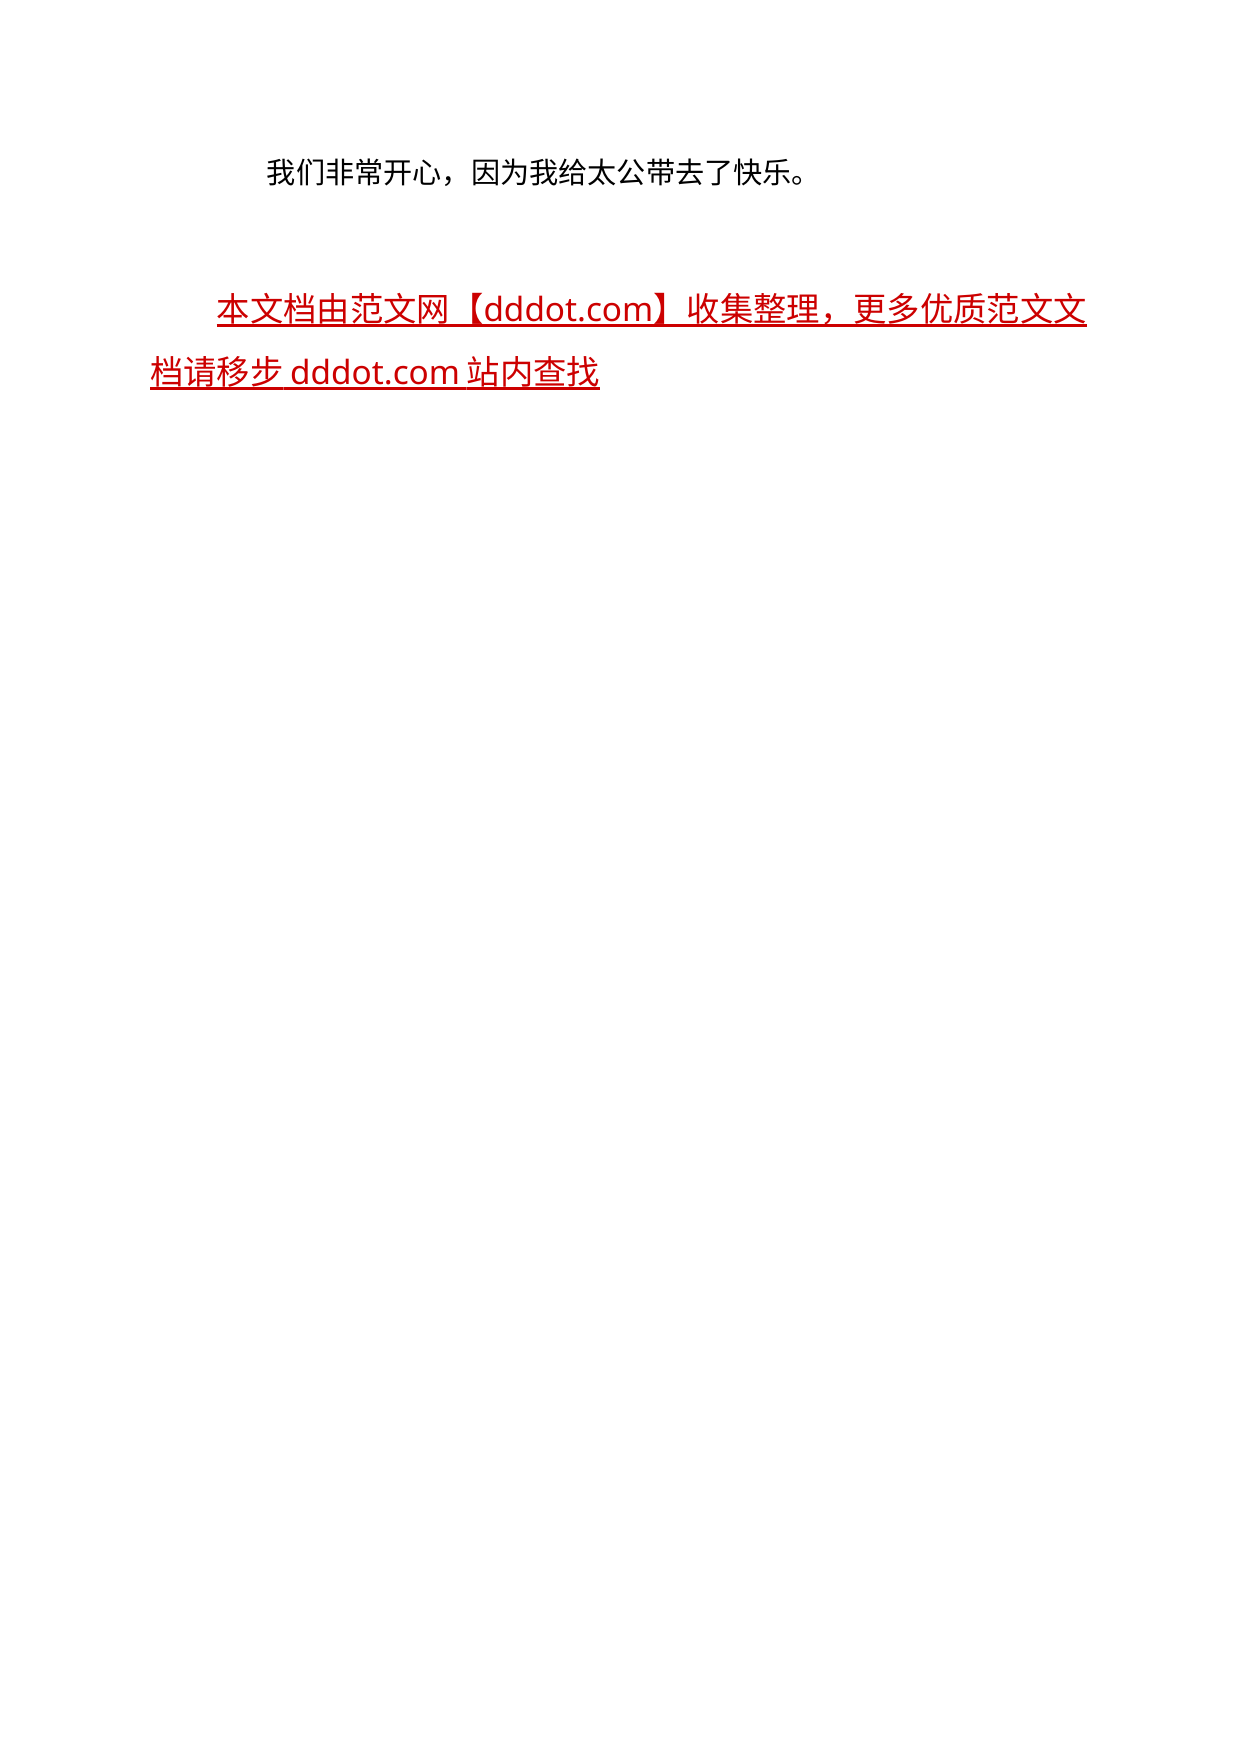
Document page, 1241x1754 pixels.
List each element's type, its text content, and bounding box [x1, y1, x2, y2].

text 我们非常开心，因为我给太公带去了快乐。 [150, 150, 1090, 192]
text 本文档由范文网【dddot.com】收集整理，更多优质范文文档请移步dddot.com站内查找 [150, 283, 1090, 394]
